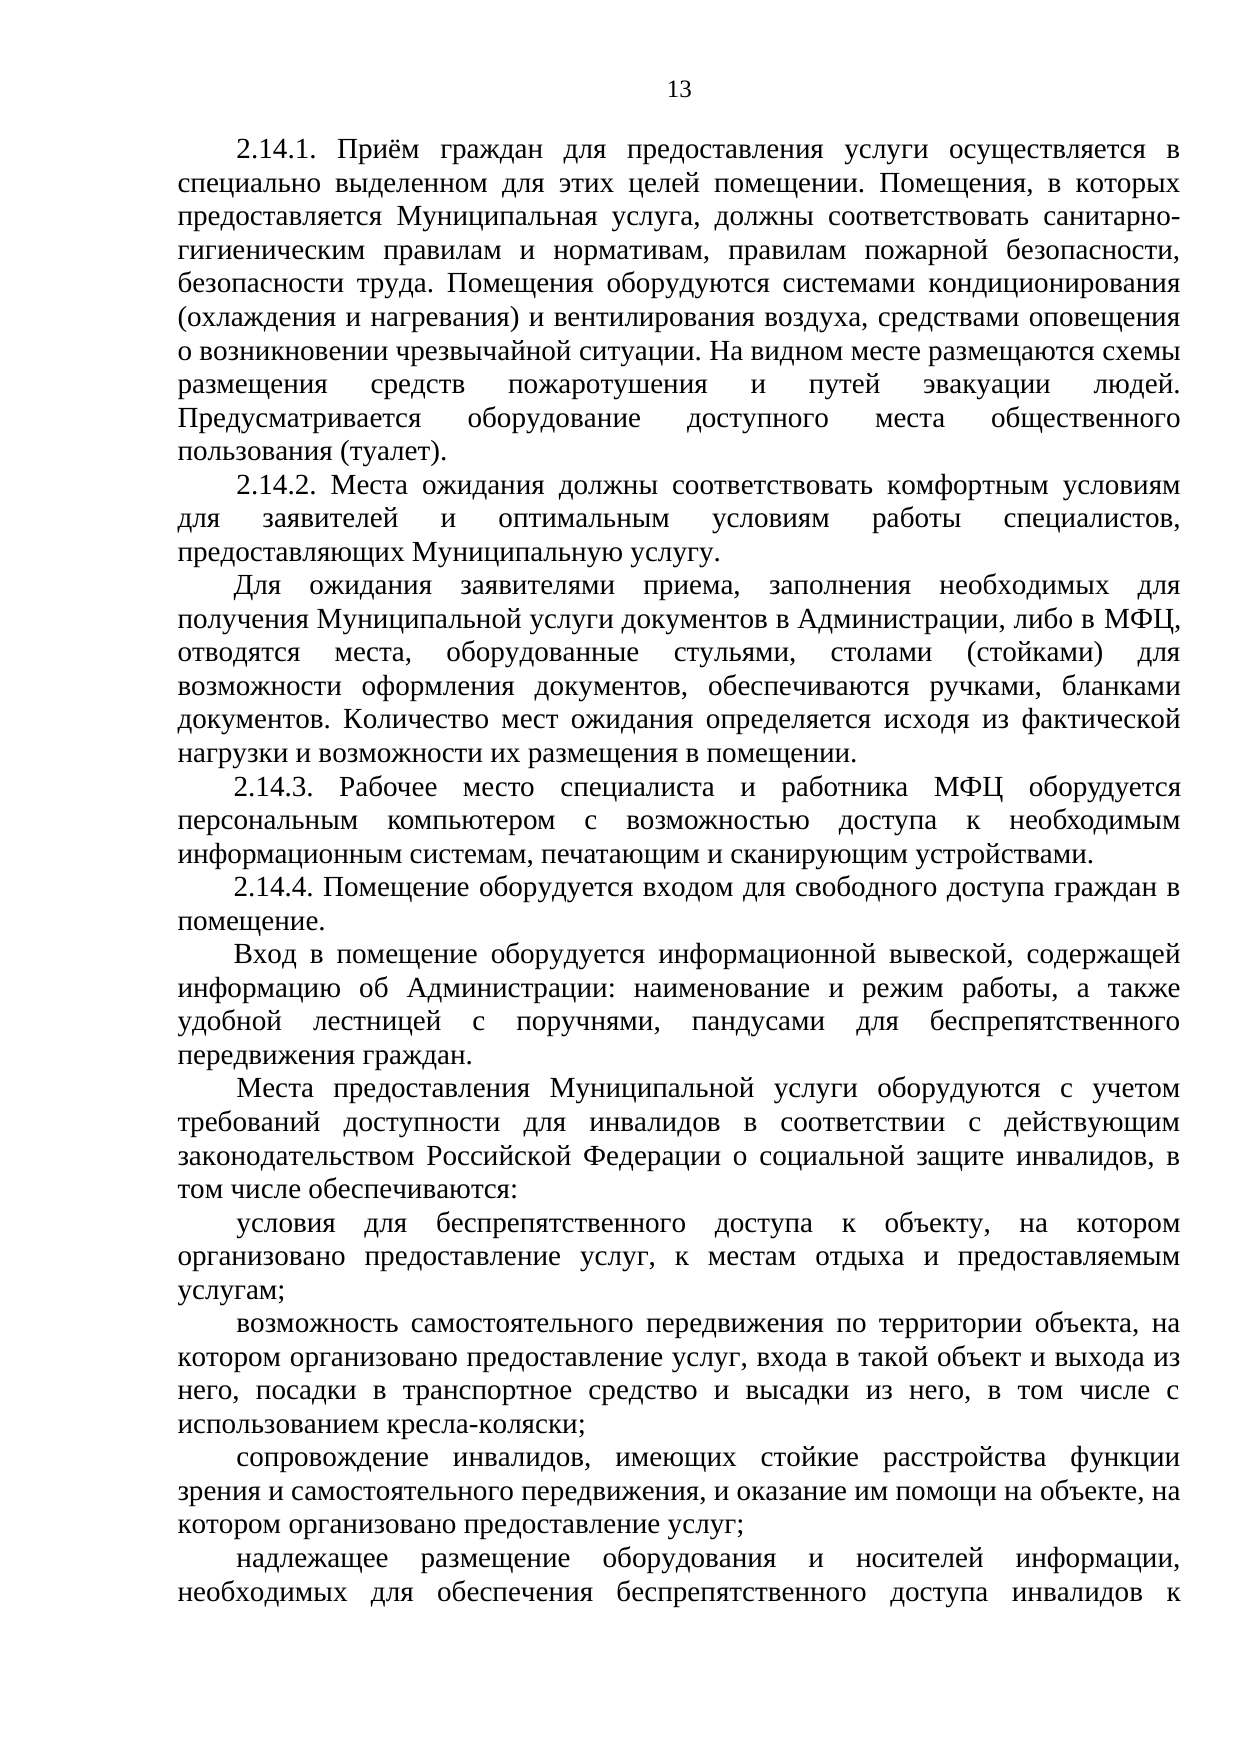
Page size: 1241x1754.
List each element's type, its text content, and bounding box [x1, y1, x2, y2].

text Вход в помещение оборудуется информационной вывеской, содержащей информацию об Администрации: наименование и режим работы, а также удобной лестницей с поручнями, пандусами для беспрепятственного передвижения граждан. [177, 936, 1181, 1071]
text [177, 1540, 1181, 1607]
text Для ожидания заявителями приема, заполнения необходимых для получения Муниципальной услуги документов в Администрации, либо в МФЦ, отводятся места, оборудованные стульями, столами (стойками) для возможности оформления документов, обеспечиваются ручками, бланками документов. Количество мест ожидания определяется исходя из фактической нагрузки и возможности их размещения в помещении. [177, 567, 1181, 769]
text возможность самостоятельного передвижения по территории объекта, на котором организовано предоставление услуг, входа в такой объект и выхода из него, посадки в транспортное средство и высадки из него, в том числе с использованием кресла-коляски; [177, 1305, 1181, 1439]
text 2.14.2. Места ожидания должны соответствовать комфортным условиям для заявителей и оптимальным условиям работы специалистов, предоставляющих Муниципальную услугу. [177, 467, 1181, 567]
text 2.14.4. Помещение оборудуется входом для свободного доступа граждан в помещение. [177, 869, 1181, 936]
text сопровождение инвалидов, имеющих стойкие расстройства функции зрения и самостоятельного передвижения, и оказание им помощи на объекте, на котором организовано предоставление услуг; [177, 1439, 1181, 1540]
text 2.14.3. Рабочее место специалиста и работника МФЦ оборудуется персональным компьютером с возможностью доступа к необходимым информационным системам, печатающим и сканирующим устройствами. [177, 769, 1181, 869]
text Места предоставления Муниципальной услуги оборудуются с учетом требований доступности для инвалидов в соответствии с действующим законодательством Российской Федерации о социальной защите инвалидов, в том числе обеспечиваются: [177, 1071, 1181, 1205]
text 2.14.1. Приём граждан для предоставления услуги осуществляется в специально выделенном для этих целей помещении. Помещения, в которых предоставляется Муниципальная услуга, должны соответствовать санитарно-гигиеническим правилам и нормативам, правилам пожарной безопасности, безопасности труда. Помещения оборудуются системами кондиционирования (охлаждения и нагревания) и вентилирования воздуха, средствами оповещения о возникновении чрезвычайной ситуации. На видном месте размещаются схемы размещения средств пожаротушения и путей эвакуации людей. Предусматривается оборудование доступного места общественного пользования (туалет). [177, 131, 1181, 467]
text условия для беспрепятственного доступа к объекту, на котором организовано предоставление услуг, к местам отдыха и предоставляемым услугам; [177, 1205, 1181, 1305]
